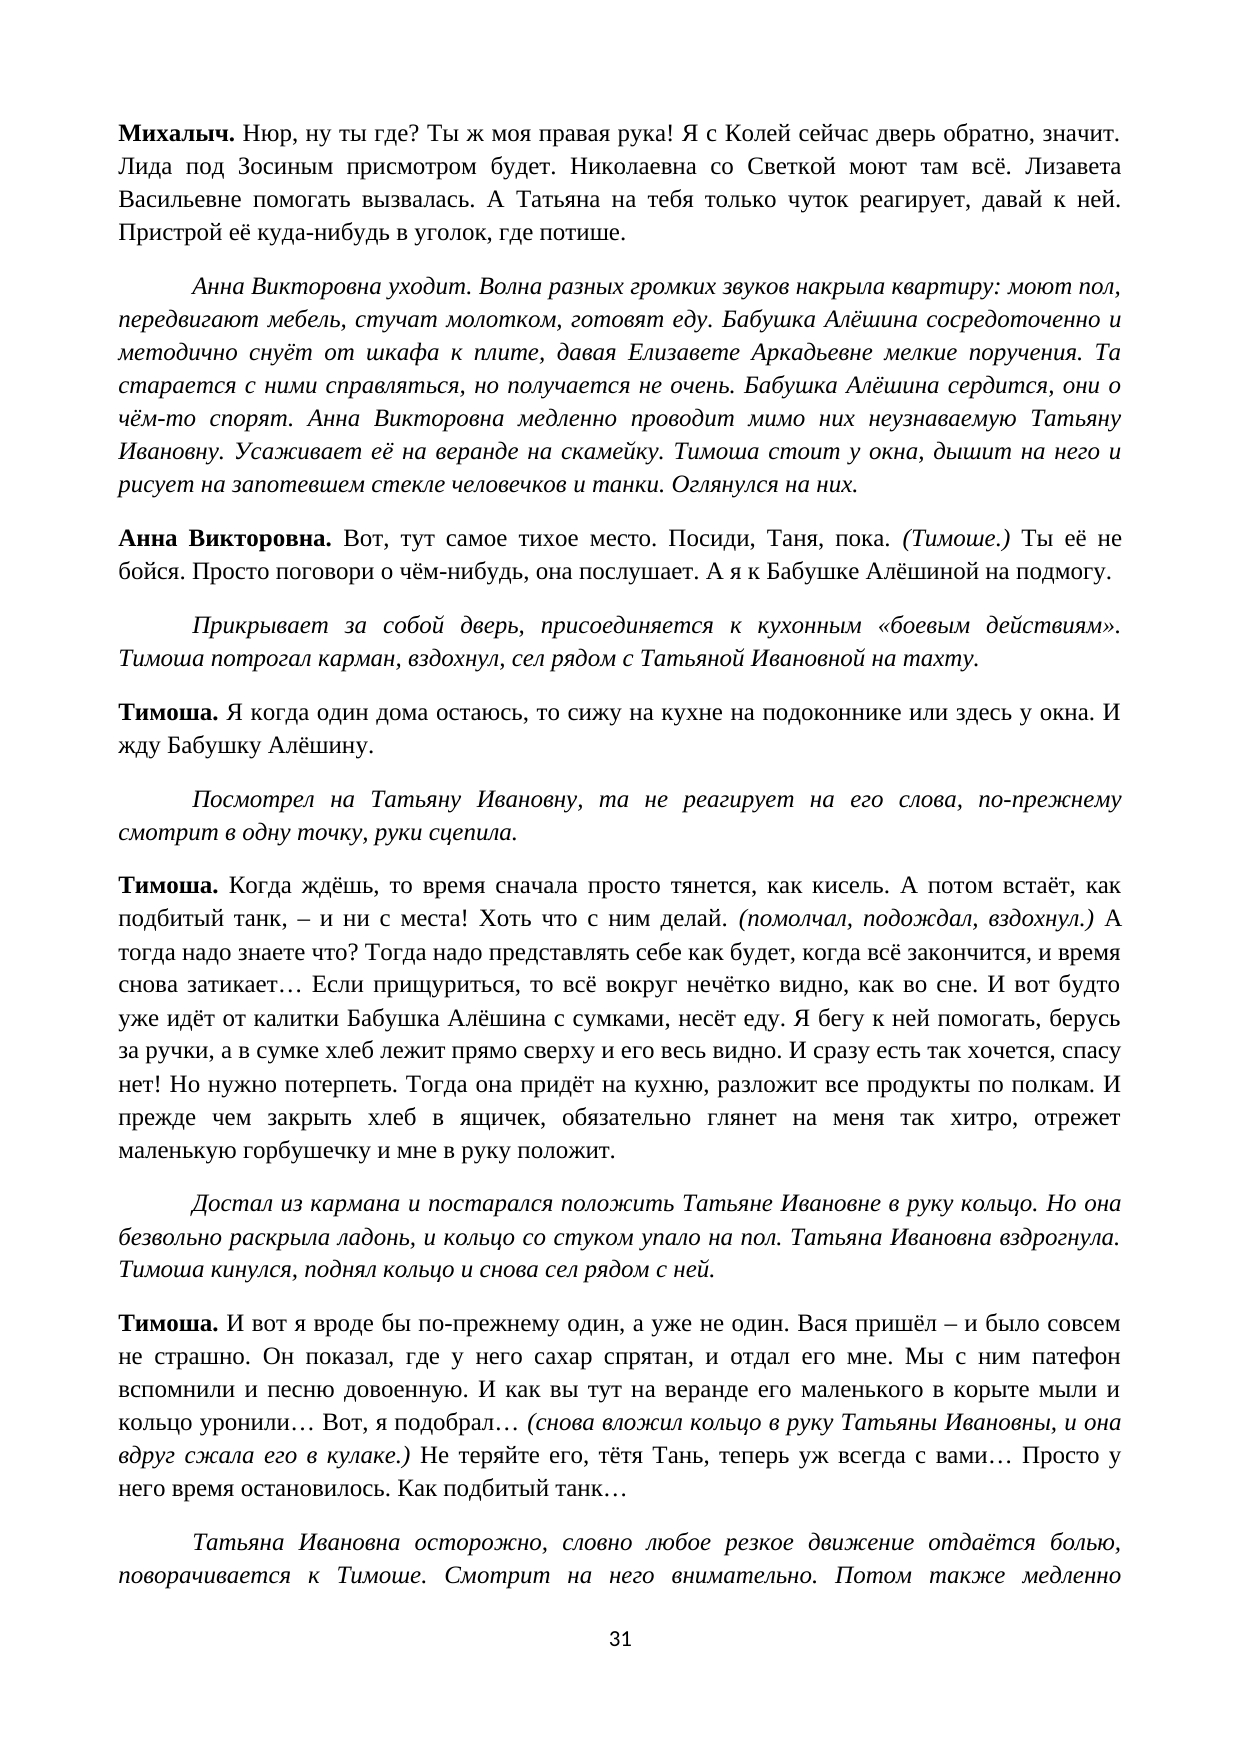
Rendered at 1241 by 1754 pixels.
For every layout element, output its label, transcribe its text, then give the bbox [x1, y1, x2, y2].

text Анна Викторовна уходит. Волна разных громких звуков накрыла квартиру: моют пол, передвигают мебель, стучат молотком, готовят еду. Бабушка Алёшина сосредоточенно и методично снуёт от шкафа к плите, давая Елизавете Аркадьевне мелкие поручения. Та старается с ними справляться, но получается не очень. Бабушка Алёшина сердится, они о чём-то спорят. Анна Викторовна медленно проводит мимо них неузнаваемую Татьяну Ивановну. Усаживает её на веранде на скамейку. Тимоша стоит у окна, дышит на него и рисует на запотевшем стекле человечков и танки. Оглянулся на них. [118, 271, 1122, 498]
text Тимоша. Когда ждёшь, то время сначала просто тянется, как кисель. А потом встаёт, как подбитый танк, – и ни с места! Хоть что с ним делай. (помолчал, подождал, вздохнул.) А тогда надо знаете что? Тогда надо представлять себе как будет, когда всё закончится, и время снова затикает… Если прищуриться, то всё вокруг нечётко видно, как во сне. И вот будто уже идёт от калитки Бабушка Алёшина с сумками, несёт еду. Я бегу к ней помогать, берусь за ручки, а в сумке хлеб лежит прямо сверху и его весь видно. И сразу есть так хочется, спасу нет! Но нужно потерпеть. Тогда она придёт на кухню, разложит все продукты по полкам. И прежде чем закрыть хлеб в ящичек, обязательно глянет на меня так хитро, отрежет маленькую горбушечку и мне в руку положит. [118, 871, 1122, 1163]
text Прикрывает за собой дверь, присоединяется к кухонным «боевым действиям». Тимоша потрогал карман, вздохнул, сел рядом с Татьяной Ивановной на тахту. [118, 610, 1122, 672]
text Михалыч. Нюр, ну ты где? Ты ж моя правая рука! Я с Колей сейчас дверь обратно, значит. Лида под Зосиным присмотром будет. Николаевна со Светкой моют там всё. Лизавета Васильевне помогать вызвалась. А Татьяна на тебя только чуток реагирует, давай к ней. Пристрой её куда-нибудь в уголок, где потише. [118, 118, 1122, 246]
text Достал из кармана и постарался положить Татьяне Ивановне в руку кольцо. Но она безвольно раскрыла ладонь, и кольцо со стуком упало на пол. Татьяна Ивановна вздрогнула. Тимоша кинулся, поднял кольцо и снова сел рядом с ней. [118, 1188, 1122, 1283]
text Посмотрел на Татьяну Ивановну, та не реагирует на его слова, по-прежнему смотрит в одну точку, руки сцепила. [118, 784, 1122, 845]
text Тимоша. И вот я вроде бы по-прежнему один, а уже не один. Вася пришёл – и было совсем не страшно. Он показал, где у него сахар спрятан, и отдал его мне. Мы с ним патефон вспомнили и песню довоенную. И как вы тут на веранде его маленького в корыте мыли и кольцо уронили… Вот, я подобрал… (снова вложил кольцо в руку Татьяны Ивановны, и она вдруг сжала его в кулаке.) Не теряйте его, тётя Тань, теперь уж всегда с вами… Просто у него время остановилось. Как подбитый танк… [118, 1308, 1122, 1502]
text Тимоша. Я когда один дома остаюсь, то сижу на кухне на подоконнике или здесь у окна. И жду Бабушку Алёшину. [118, 697, 1122, 758]
text Анна Викторовна. Вот, тут самое тихое место. Посиди, Таня, пока. (Тимоше.) Ты её не бойся. Просто поговори о чём-нибудь, она послушает. А я к Бабушке Алёшиной на подмогу. [118, 523, 1122, 585]
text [118, 1527, 1122, 1589]
